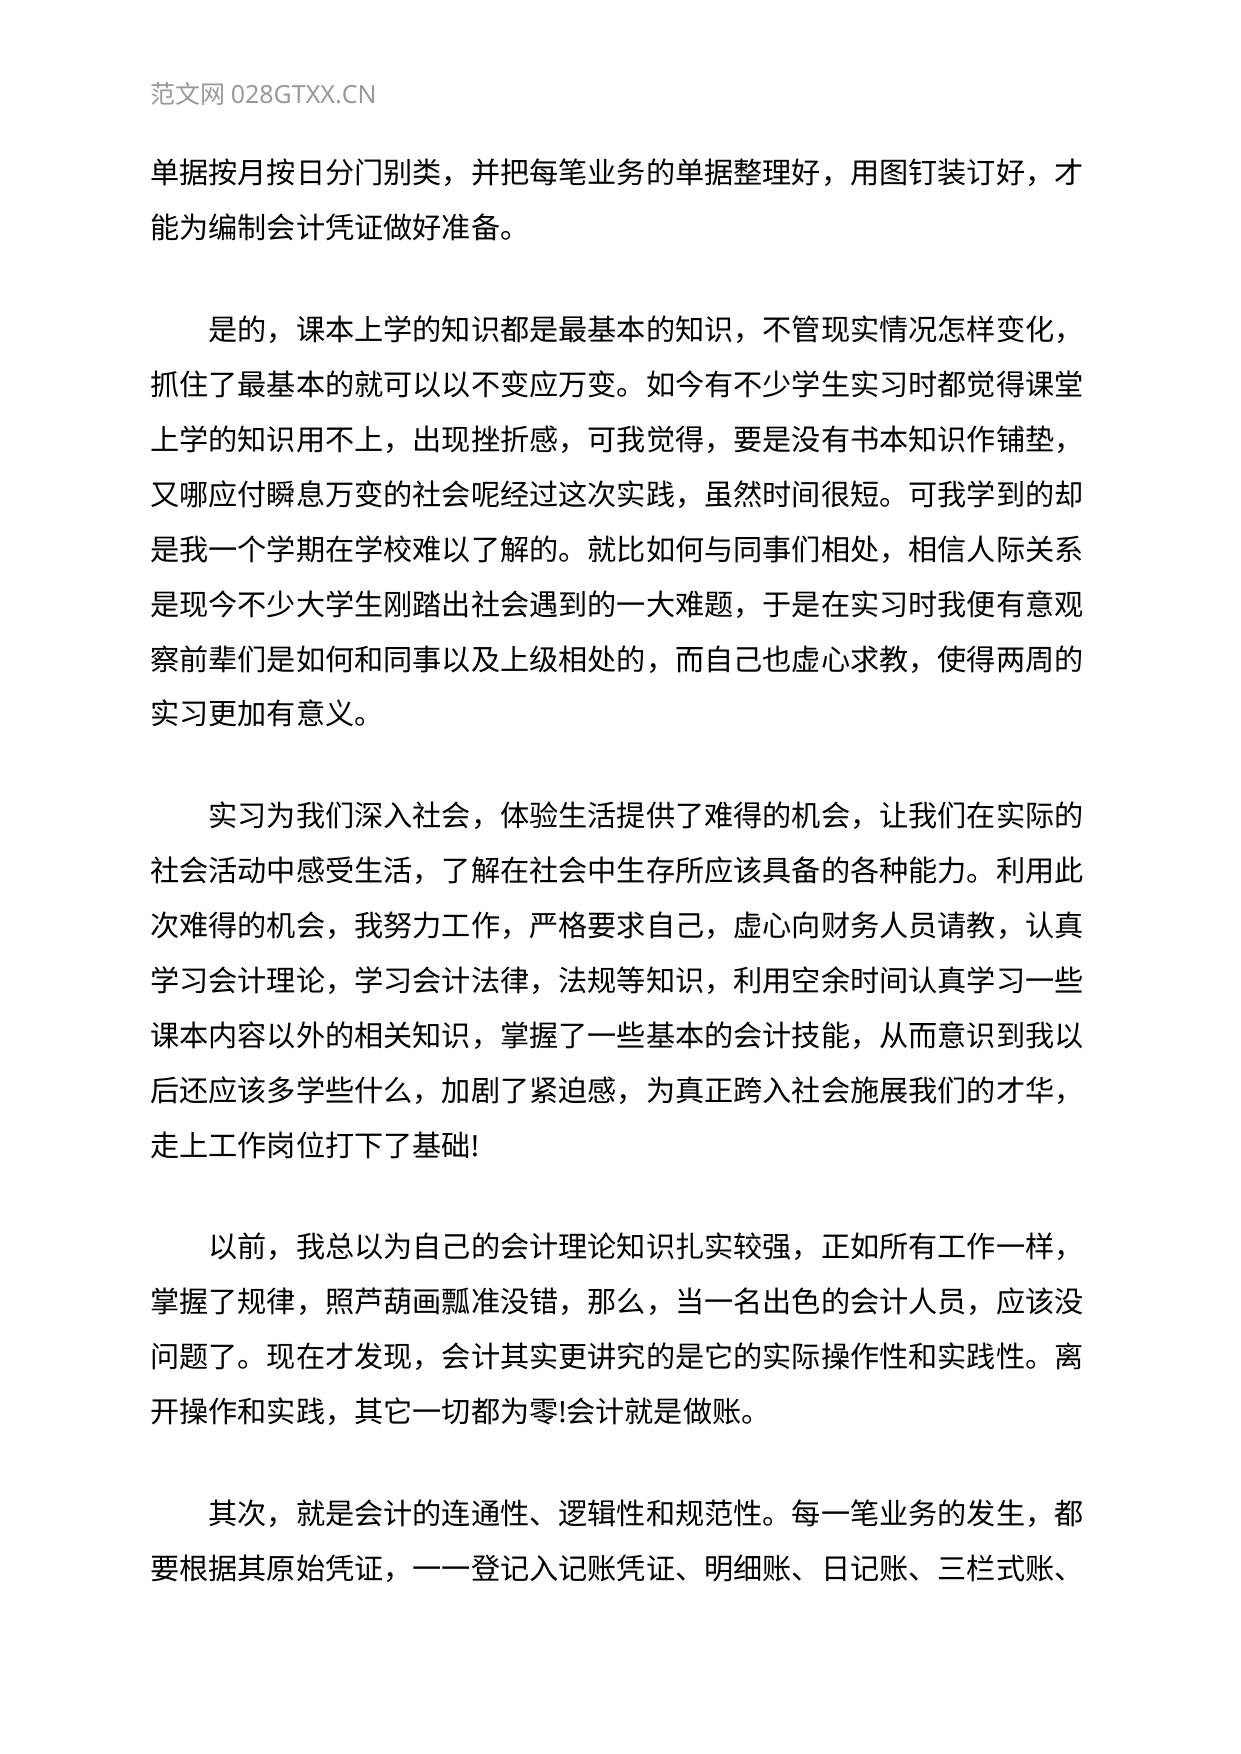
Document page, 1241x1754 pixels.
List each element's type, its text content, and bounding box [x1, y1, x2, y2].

text 是的，课本上学的知识都是最基本的知识，不管现实情况怎样变化，抓住了最基本的就可以以不变应万变。如今有不少学生实习时都觉得课堂上学的知识用不上，出现挫折感，可我觉得，要是没有书本知识作铺垫，又哪应付瞬息万变的社会呢经过这次实践，虽然时间很短。可我学到的却是我一个学期在学校难以了解的。就比如何与同事们相处，相信人际关系是现今不少大学生刚踏出社会遇到的一大难题，于是在实习时我便有意观察前辈们是如何和同事以及上级相处的，而自己也虚心求教，使得两周的实习更加有意义。 [150, 307, 1090, 733]
text 以前，我总以为自己的会计理论知识扎实较强，正如所有工作一样，掌握了规律，照芦葫画瓢准没错，那么，当一名出色的会计人员，应该没问题了。现在才发现，会计其实更讲究的是它的实际操作性和实践性。离开操作和实践，其它一切都为零!会计就是做账。 [150, 1224, 1090, 1431]
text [150, 150, 1090, 247]
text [150, 1491, 1090, 1588]
text 实习为我们深入社会，体验生活提供了难得的机会，让我们在实际的社会活动中感受生活，了解在社会中生存所应该具备的各种能力。利用此次难得的机会，我努力工作，严格要求自己，虚心向财务人员请教，认真学习会计理论，学习会计法律，法规等知识，利用空余时间认真学习一些课本内容以外的相关知识，掌握了一些基本的会计技能，从而意识到我以后还应该多学些什么，加剧了紧迫感，为真正跨入社会施展我们的才华，走上工作岗位打下了基础! [150, 793, 1090, 1164]
